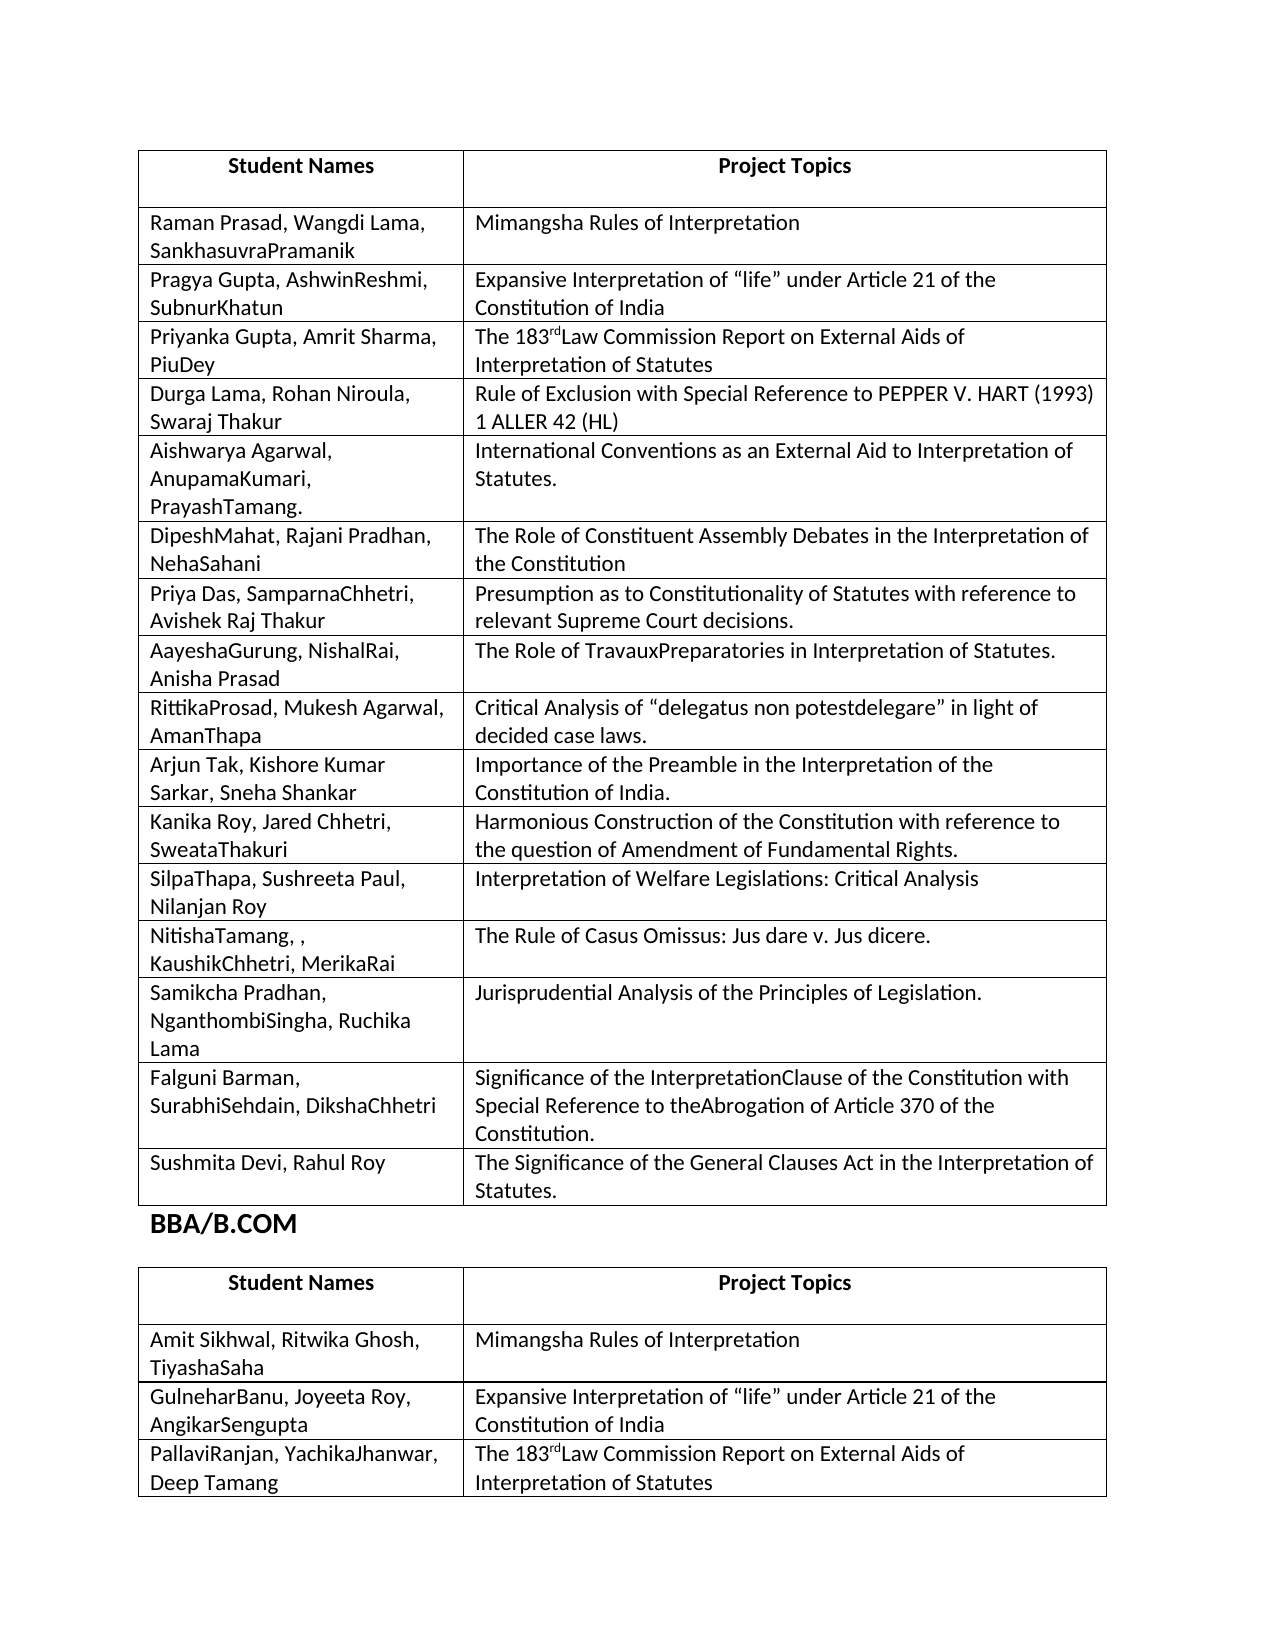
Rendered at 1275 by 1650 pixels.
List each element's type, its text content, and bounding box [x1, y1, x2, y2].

table_cell Interpretation of Welfare Legislations: Critical Analysis [464, 864, 1106, 920]
table_cell AayeshaGurung, NishalRai, Anisha Prasad [139, 636, 463, 692]
table_cell Durga Lama, Rohan Niroula, Swaraj Thakur [139, 379, 463, 435]
table_cell Expansive Interpretation of “life” under Article 21 of the Constitution of India [464, 1383, 1106, 1438]
table_cell Mimangsha Rules of Interpretation [464, 208, 1106, 264]
table_cell Sushmita Devi, Rahul Roy [139, 1149, 463, 1204]
table_cell DipeshMahat, Rajani Pradhan, NehaSahani [139, 522, 463, 578]
table_cell Expansive Interpretation of “life” under Article 21 of the Constitution of India [464, 265, 1106, 321]
table_cell Kanika Roy, Jared Chhetri, SweataThakuri [139, 807, 463, 863]
table_cell Pragya Gupta, AshwinReshmi, SubnurKhatun [139, 265, 463, 321]
table_cell Significance of the InterpretationClause of the Constitution with Special Reference to theAbrogation of Article 370 of the Constitution. [464, 1063, 1106, 1147]
table_cell The 183rdLaw Commission Report on External Aids of Interpretation of Statutes [464, 322, 1106, 378]
table_cell Mimangsha Rules of Interpretation [464, 1325, 1106, 1381]
table_cell The Role of Constituent Assembly Debates in the Interpretation of the Constitution [464, 522, 1106, 578]
table_cell Presumption as to Constitutionality of Statutes with reference to relevant Supreme Court decisions. [464, 579, 1106, 635]
table_cell Arjun Tak, Kishore Kumar Sarkar, Sneha Shankar [139, 750, 463, 806]
table_cell Aishwarya Agarwal, AnupamaKumari, PrayashTamang. [139, 436, 463, 521]
table_cell Critical Analysis of “delegatus non potestdelegare” in light of decided case laws. [464, 693, 1106, 749]
table_cell Falguni Barman, SurabhiSehdain, DikshaChhetri [139, 1063, 463, 1147]
table_cell International Conventions as an External Aid to Interpretation of Statutes. [464, 436, 1106, 521]
table_cell The 183rdLaw Commission Report on External Aids of Interpretation of Statutes [464, 1440, 1106, 1496]
table_cell Priyanka Gupta, Amrit Sharma, PiuDey [139, 322, 463, 378]
table_cell Jurisprudential Analysis of the Principles of Legislation. [464, 978, 1106, 1062]
table_cell Samikcha Pradhan, NganthombiSingha, Ruchika Lama [139, 978, 463, 1062]
table_cell RittikaProsad, Mukesh Agarwal, AmanThapa [139, 693, 463, 749]
table_header Project Topics [464, 1268, 1106, 1324]
table_cell PallaviRanjan, YachikaJhanwar, Deep Tamang [139, 1440, 463, 1496]
table_cell Importance of the Preamble in the Interpretation of the Constitution of India. [464, 750, 1106, 806]
table_cell The Role of TravauxPreparatories in Interpretation of Statutes. [464, 636, 1106, 692]
table_header Student Names [139, 1268, 463, 1324]
table_cell Raman Prasad, Wangdi Lama, SankhasuvraPramanik [139, 208, 463, 264]
table_cell The Rule of Casus Omissus: Jus dare v. Jus dicere. [464, 921, 1106, 977]
table_header Student Names [139, 151, 463, 207]
table_cell GulneharBanu, Joyeeta Roy, AngikarSengupta [139, 1383, 463, 1438]
text BBA/B.COM [150, 1206, 1125, 1241]
table_cell SilpaThapa, Sushreeta Paul, Nilanjan Roy [139, 864, 463, 920]
table_cell Harmonious Construction of the Constitution with reference to the question of Amendment of Fundamental Rights. [464, 807, 1106, 863]
table_cell Priya Das, SamparnaChhetri, Avishek Raj Thakur [139, 579, 463, 635]
table_cell NitishaTamang, , KaushikChhetri, MerikaRai [139, 921, 463, 977]
table_cell Rule of Exclusion with Special Reference to PEPPER V. HART (1993) 1 ALLER 42 (HL) [464, 379, 1106, 435]
table_cell Amit Sikhwal, Ritwika Ghosh, TiyashaSaha [139, 1325, 463, 1381]
table_cell The Significance of the General Clauses Act in the Interpretation of Statutes. [464, 1149, 1106, 1204]
table_header Project Topics [464, 151, 1106, 207]
